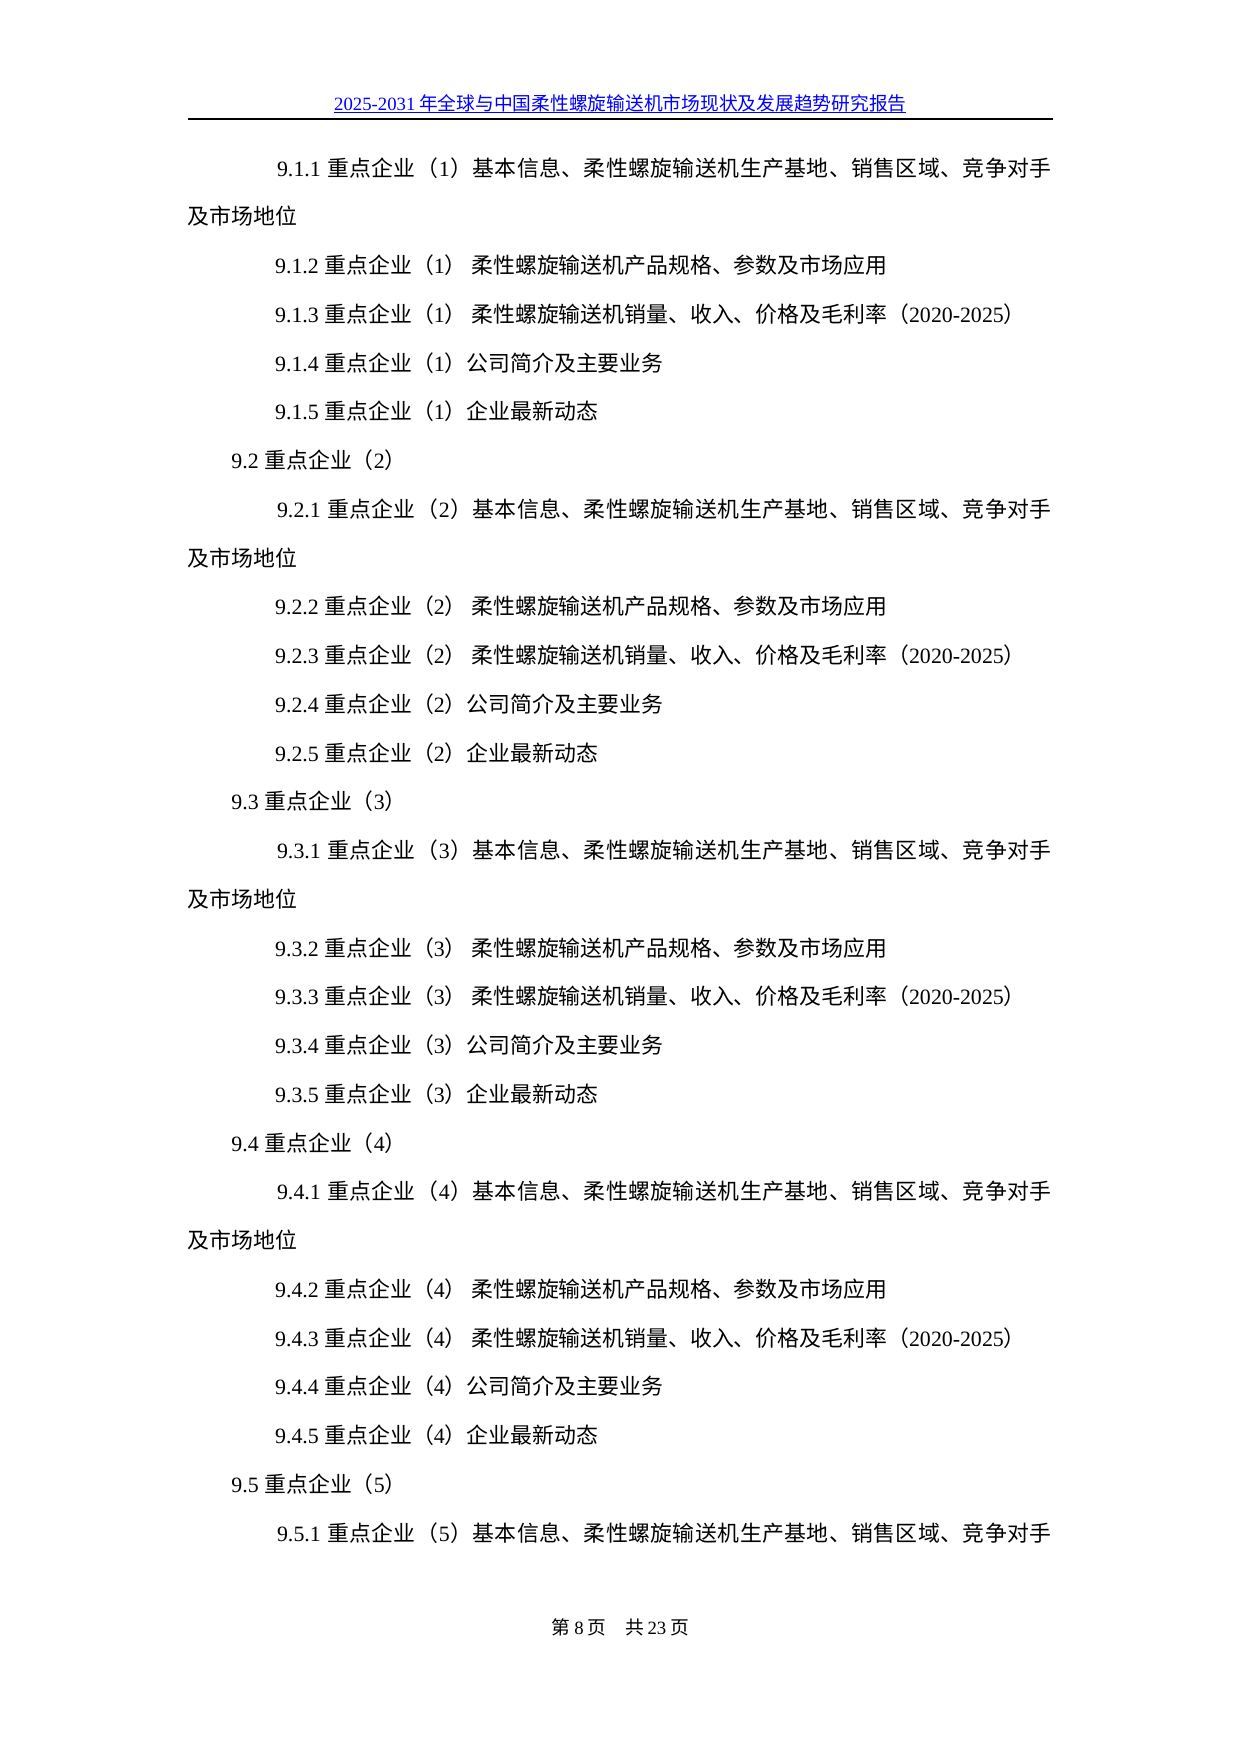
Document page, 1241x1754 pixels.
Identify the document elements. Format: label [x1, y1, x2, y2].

text [187, 150, 1053, 1548]
